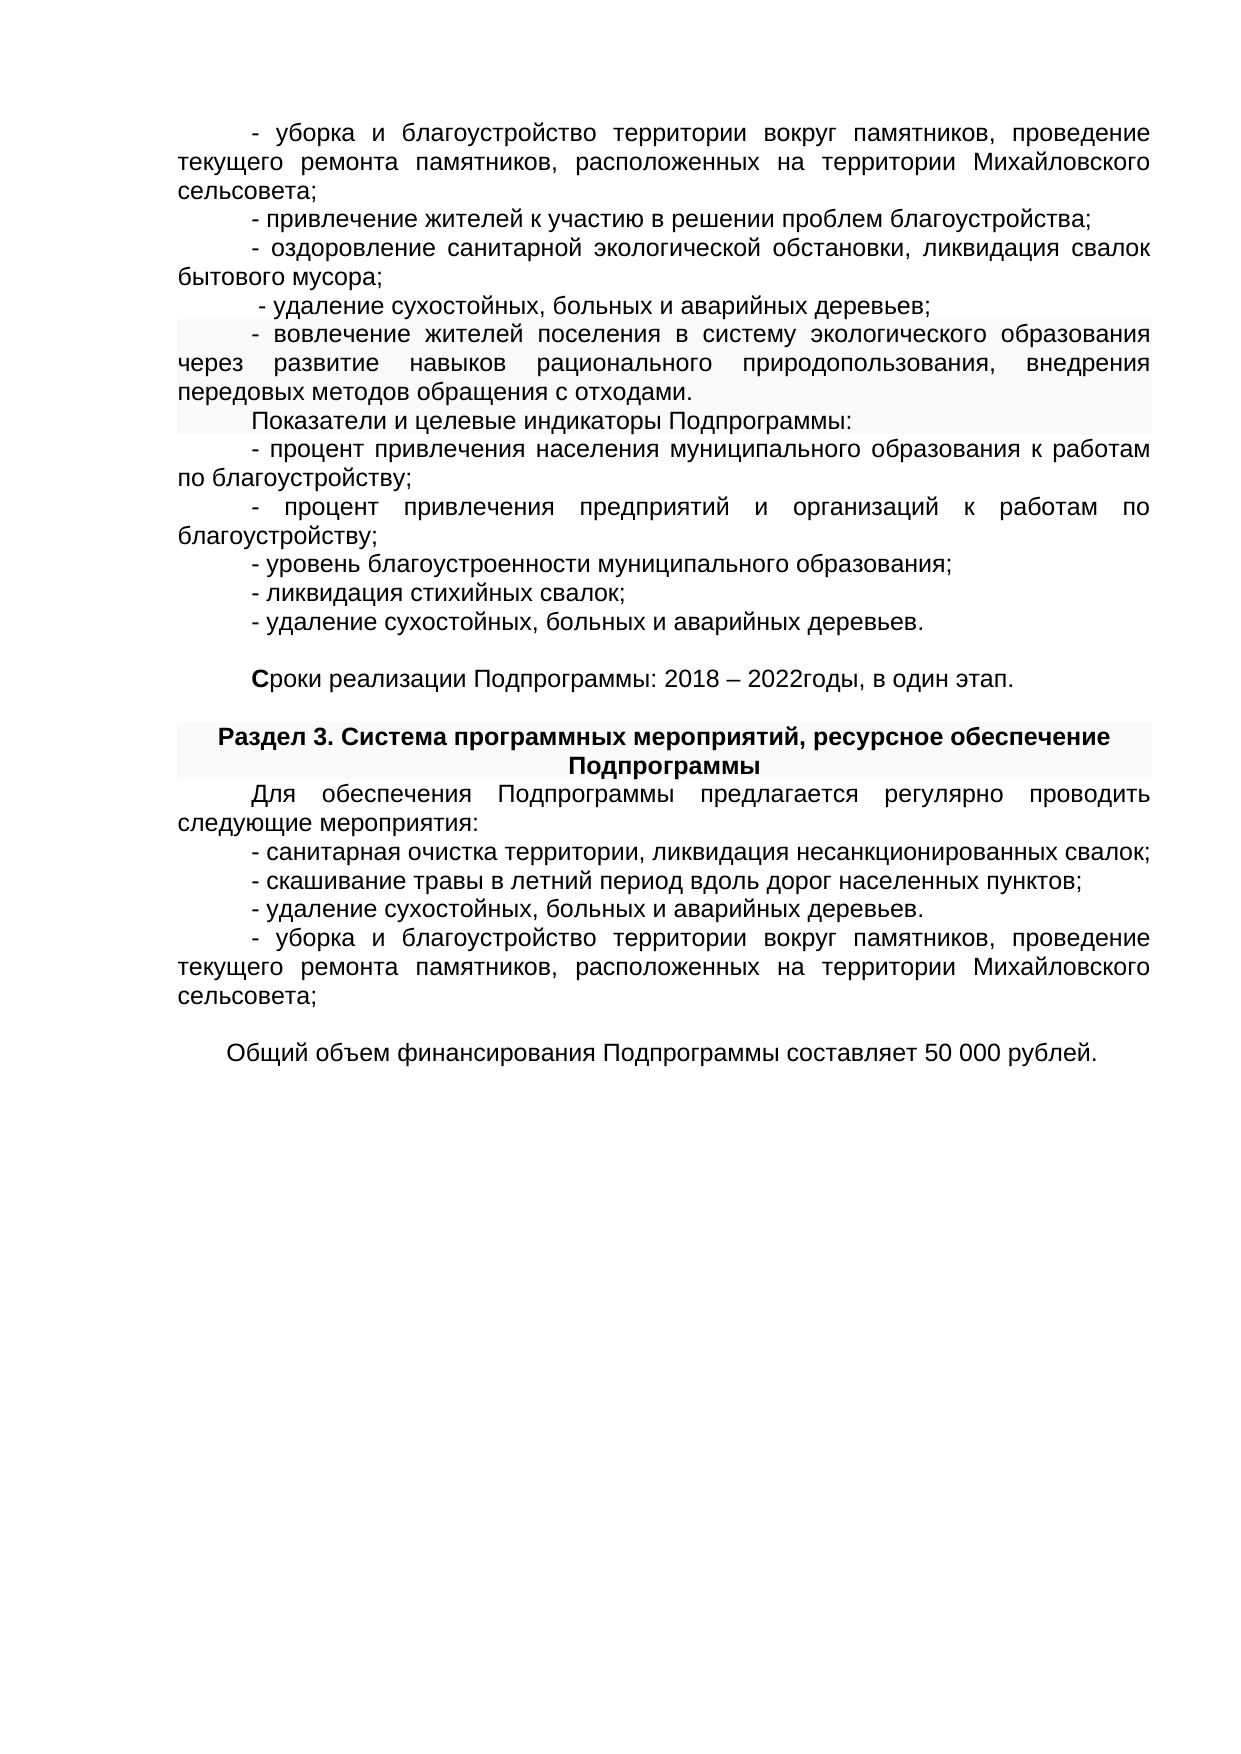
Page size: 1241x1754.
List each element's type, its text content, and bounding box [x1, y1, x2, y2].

text - оздоровление санитарной экологической обстановки, ликвидация свалок бытового мусора; [177, 233, 1152, 291]
text - удаление сухостойных, больных и аварийных деревьев; [177, 291, 1152, 319]
text - процент привлечения населения муниципального образования к работам по благоустройству; [177, 434, 1152, 492]
text Для обеспечения Подпрограммы предлагается регулярно проводить следующие мероприятия: [177, 779, 1152, 837]
text Сроки реализации Подпрограммы: 2018 – 2022годы, в один этап. [177, 664, 1152, 693]
text - санитарная очистка территории, ликвидация несанкционированных свалок; [177, 837, 1152, 866]
text - ликвидация стихийных свалок; [177, 578, 1152, 607]
text Раздел 3. Система программных мероприятий, ресурсное обеспечение Подпрограммы [177, 722, 1152, 779]
text - уровень благоустроенности муниципального образования; [177, 549, 1152, 578]
text - удаление сухостойных, больных и аварийных деревьев. [177, 894, 1152, 923]
text - процент привлечения предприятий и организаций к работам по благоустройству; [177, 492, 1152, 549]
text Общий объем финансирования Подпрограммы составляет 50 000 рублей. [177, 1038, 1152, 1067]
text - вовлечение жителей поселения в систему экологического образования через развитие навыков рационального природопользования, внедрения передовых методов обращения с отходами. [177, 319, 1152, 406]
text - привлечение жителей к участию в решении проблем благоустройства; [177, 204, 1152, 233]
text - уборка и благоустройство территории вокруг памятников, проведение текущего ремонта памятников, расположенных на территории Михайловского сельсовета; [177, 923, 1152, 1009]
text - скашивание травы в летний период вдоль дорог населенных пунктов; [177, 866, 1152, 894]
text - удаление сухостойных, больных и аварийных деревьев. [177, 607, 1152, 636]
text - уборка и благоустройство территории вокруг памятников, проведение текущего ремонта памятников, расположенных на территории Михайловского сельсовета; [177, 118, 1152, 204]
text Показатели и целевые индикаторы Подпрограммы: [177, 406, 1152, 434]
